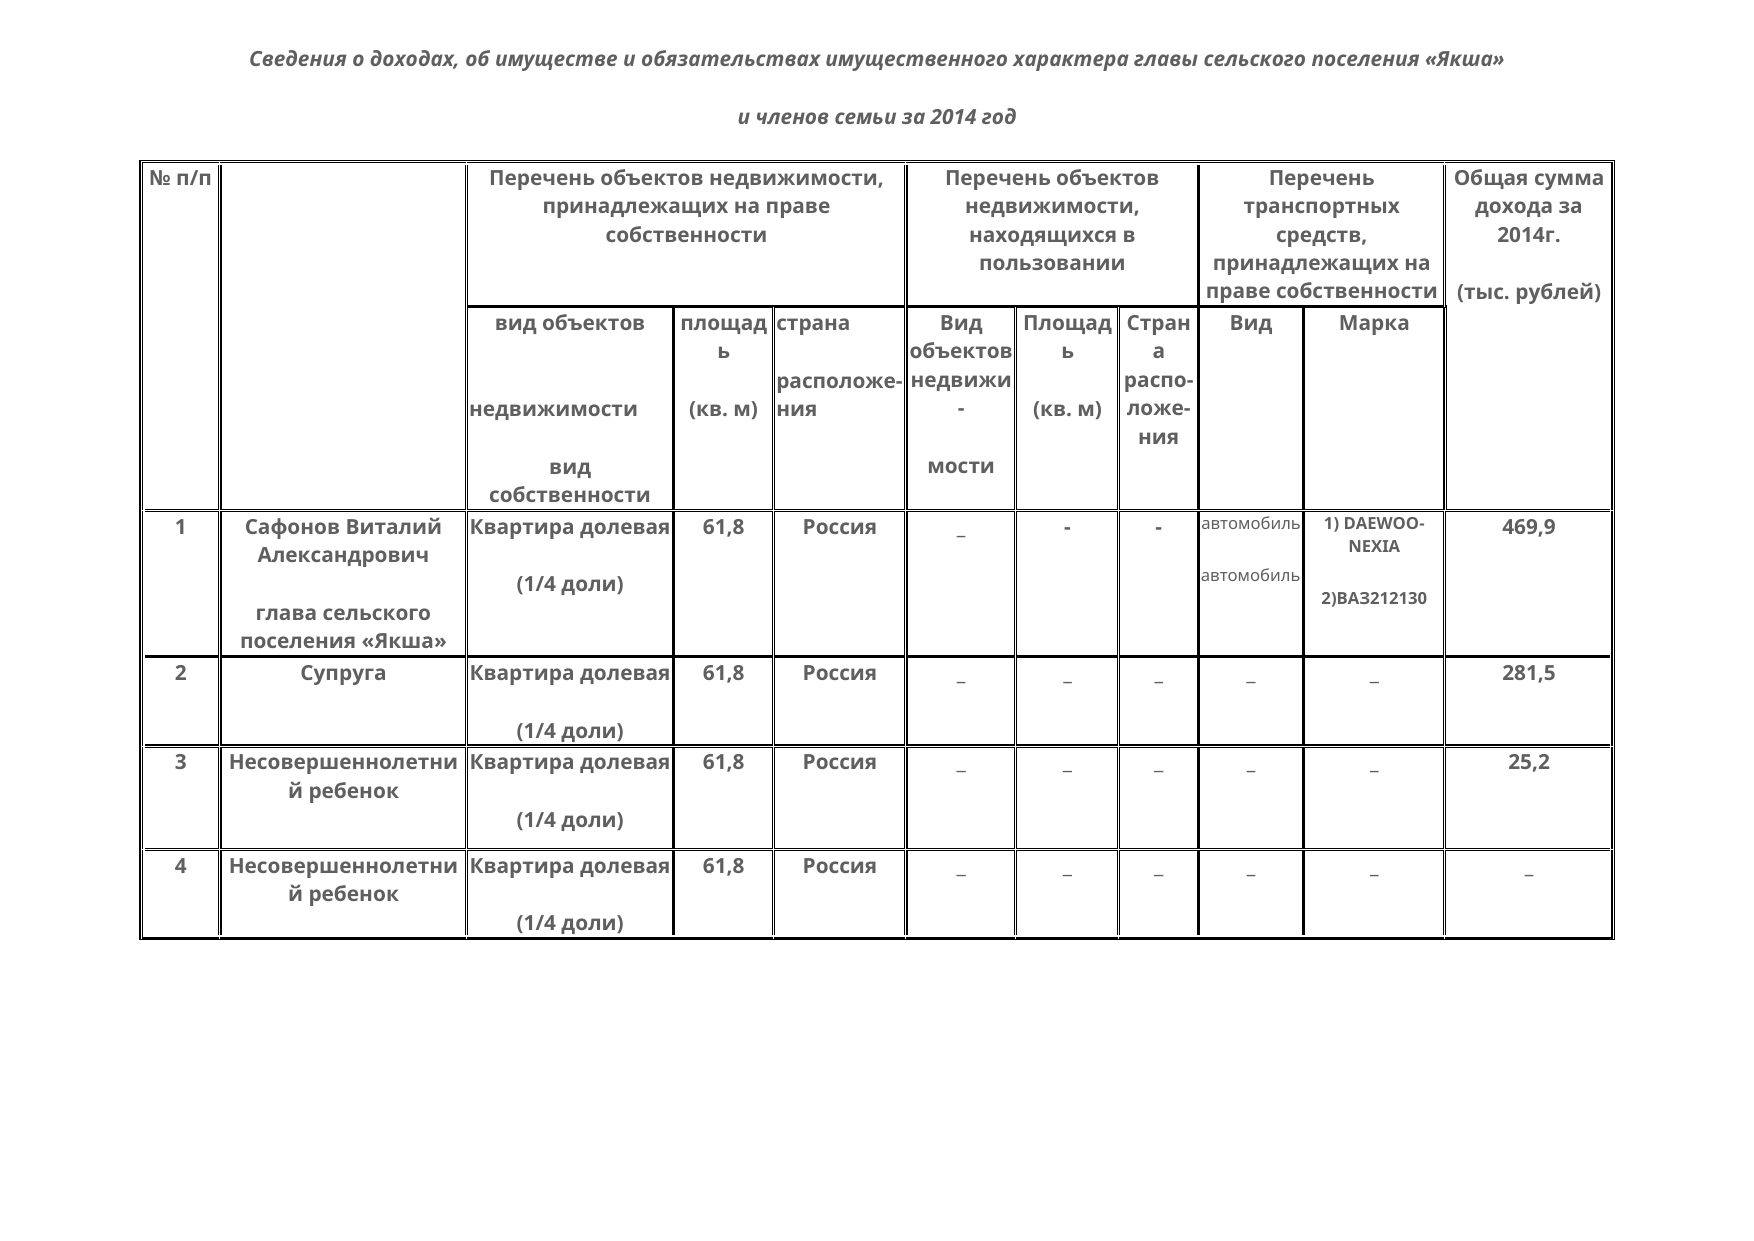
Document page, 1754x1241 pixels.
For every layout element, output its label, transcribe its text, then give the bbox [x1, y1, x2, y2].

table_cell _ [906, 851, 1016, 937]
table_cell Площадь (кв. м) [1017, 308, 1117, 509]
table_cell 2 [143, 655, 218, 744]
table_cell _ [1120, 658, 1197, 744]
table_cell 61,8 [675, 658, 772, 744]
table_cell Несовершеннолетний ребенок [222, 748, 465, 848]
table_cell 1) DAEWOO-NEXIA 2)ВАЗ212130 [1305, 512, 1443, 655]
table_cell страна расположе-ния [775, 308, 904, 509]
table_cell 469,9 [1445, 509, 1613, 655]
table_cell 25,2 [1446, 744, 1612, 848]
table_cell _ [1119, 851, 1198, 937]
table_cell _ [1305, 658, 1443, 744]
table_cell _ [1017, 658, 1117, 744]
table_cell Квартира долевая (1/4 доли) [468, 512, 672, 655]
table_cell Квартира долевая (1/4 доли) [467, 851, 673, 937]
table_cell Квартира долевая (1/4 доли) [468, 748, 672, 848]
table_cell Супруга [222, 658, 465, 744]
table_cell площадь (кв. м) [675, 308, 772, 509]
table_cell _ [908, 512, 1014, 655]
table_header № п/п [143, 161, 220, 509]
table_header Общая сумма дохода за 2014г. (тыс. рублей) [1445, 163, 1611, 509]
table_cell Россия [774, 848, 906, 937]
table_cell _ [1305, 748, 1443, 848]
table_cell 61,8 [675, 512, 772, 655]
table_cell Сафонов Виталий Александрович глава сельского поселения «Якша» [222, 512, 465, 655]
table_cell Марка [1305, 308, 1443, 509]
table_cell Страна распо-ложе-ния [1120, 308, 1197, 509]
table_cell _ [1017, 748, 1117, 848]
table_cell Несовершеннолетний ребенок [220, 851, 467, 937]
table_cell _ [908, 658, 1014, 744]
table_cell _ [1200, 748, 1302, 848]
table_header Перечень объектов недвижимости, принадлежащих на праве собственности [467, 161, 906, 305]
table_cell Вид [1200, 308, 1302, 509]
table_header Перечень объектов недвижимости, находящихся в пользовании [906, 163, 1198, 305]
table_cell автомобиль автомобиль [1200, 512, 1302, 655]
table_cell _ [1303, 851, 1445, 937]
table_cell Россия [775, 658, 904, 744]
table_cell 4 [141, 848, 220, 937]
table_cell - [1120, 512, 1197, 655]
table_cell _ [1120, 748, 1197, 848]
table_cell Квартира долевая (1/4 доли) [468, 658, 672, 744]
table_cell _ [1445, 848, 1613, 937]
table_cell Россия [775, 748, 904, 848]
table_cell 281,5 [1446, 655, 1611, 744]
table_header Перечень транспортных средств, принадлежащих на праве собственности [1198, 163, 1445, 305]
text Сведения о доходах, об имуществе и обязательствах имущественного характера главы сельского поселения «Якша» [118, 44, 1636, 73]
table_cell _ [1200, 658, 1302, 744]
table_cell 3 [143, 744, 218, 848]
table_cell Вид объектов недвижи- мости [908, 308, 1014, 509]
table_cell _ [908, 748, 1014, 848]
table_header [220, 163, 467, 509]
table_cell 61,8 [675, 748, 772, 848]
table_cell _ [1198, 851, 1303, 937]
table_cell 1 [141, 509, 220, 655]
text и членов семьи за 2014 год [118, 102, 1636, 130]
table_cell _ [1016, 851, 1119, 937]
table_cell 61,8 [673, 851, 774, 937]
table_cell - [1017, 512, 1117, 655]
table_cell вид объектов недвижимости вид собственности [468, 308, 672, 509]
table_cell Россия [775, 512, 904, 655]
